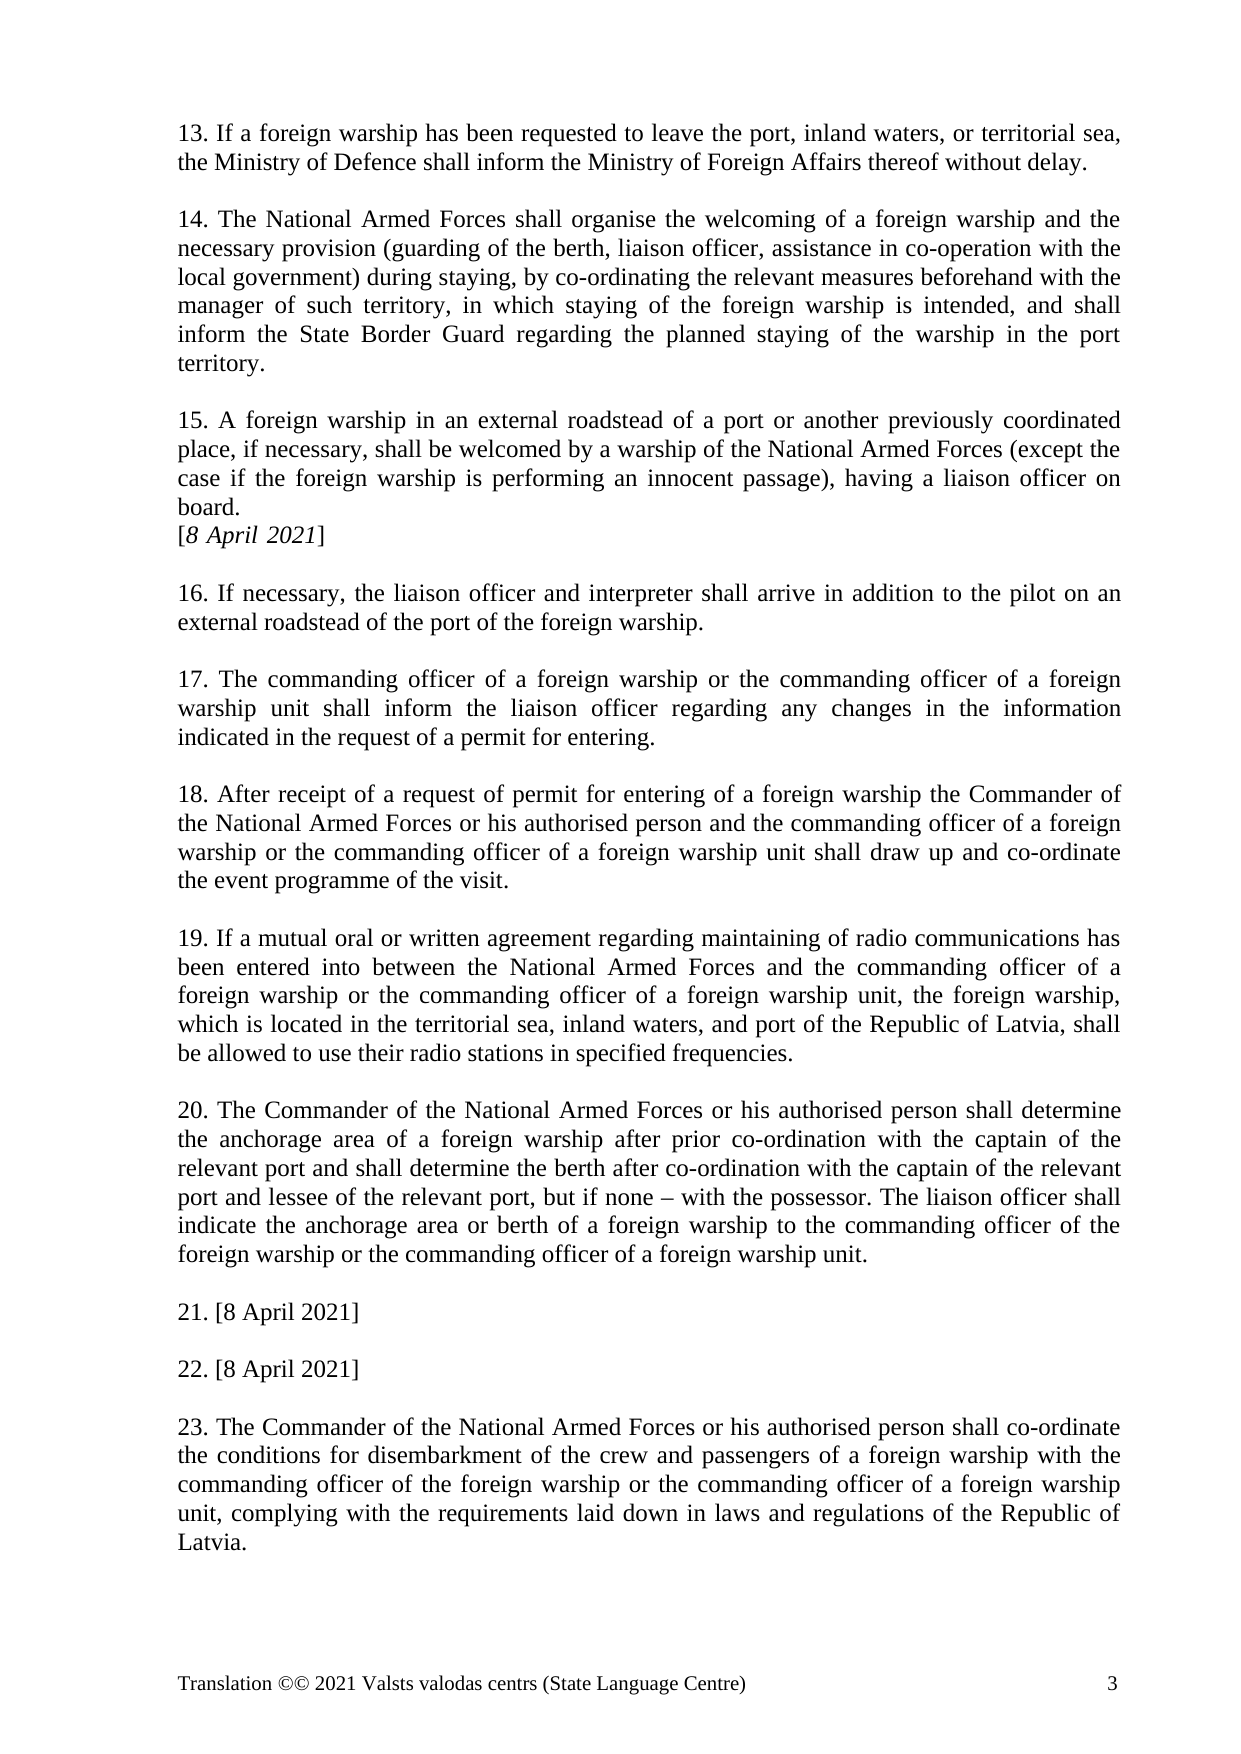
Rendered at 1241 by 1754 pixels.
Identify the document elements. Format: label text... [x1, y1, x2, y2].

text 20. The Commander of the National Armed Forces or his authorised person shall determine the anchorage area of a foreign warship after prior co-ordination with the captain of the relevant port and shall determine the berth after co-ordination with the captain of the relevant port and lessee of the relevant port, but if none – with the possessor. The liaison officer shall indicate the anchorage area or berth of a foreign warship to the commanding officer of the foreign warship or the commanding officer of a foreign warship unit. [177, 1096, 1122, 1268]
text 21. [8 April 2021] [177, 1297, 1122, 1326]
text 17. The commanding officer of a foreign warship or the commanding officer of a foreign warship unit shall inform the liaison officer regarding any changes in the information indicated in the request of a permit for entering. [177, 664, 1122, 751]
text 16. If necessary, the liaison officer and interpreter shall arrive in addition to the pilot on an external roadstead of the port of the foreign warship. [177, 578, 1122, 636]
text 19. If a mutual oral or written agreement regarding maintaining of radio communications has been entered into between the National Armed Forces and the commanding officer of a foreign warship or the commanding officer of a foreign warship unit, the foreign warship, which is located in the territorial sea, inland waters, and port of the Republic of Latvia, shall be allowed to use their radio stations in specified frequencies. [177, 923, 1122, 1067]
text [8 April 2021] [177, 521, 1122, 549]
text 23. The Commander of the National Armed Forces or his authorised person shall co-ordinate the conditions for disembarkment of the crew and passengers of a foreign warship with the commanding officer of the foreign warship or the commanding officer of a foreign warship unit, complying with the requirements laid down in laws and regulations of the Republic of Latvia. [177, 1412, 1122, 1556]
text 15. A foreign warship in an external roadstead of a port or another previously coordinated place, if necessary, shall be welcomed by a warship of the National Armed Forces (except the case if the foreign warship is performing an innocent passage), having a liaison officer on board. [177, 406, 1122, 521]
text 22. [8 April 2021] [177, 1354, 1122, 1383]
text 18. After receipt of a request of permit for entering of a foreign warship the Commander of the National Armed Forces or his authorised person and the commanding officer of a foreign warship or the commanding officer of a foreign warship unit shall draw up and co-ordinate the event programme of the visit. [177, 779, 1122, 894]
text 14. The National Armed Forces shall organise the welcoming of a foreign warship and the necessary provision (guarding of the berth, liaison officer, assistance in co-operation with the local government) during staying, by co-ordinating the relevant measures beforehand with the manager of such territory, in which staying of the foreign warship is intended, and shall inform the State Border Guard regarding the planned staying of the warship in the port territory. [177, 204, 1122, 377]
text 13. If a foreign warship has been requested to leave the port, inland waters, or territorial sea, the Ministry of Defence shall inform the Ministry of Foreign Affairs thereof without delay. [177, 118, 1122, 176]
